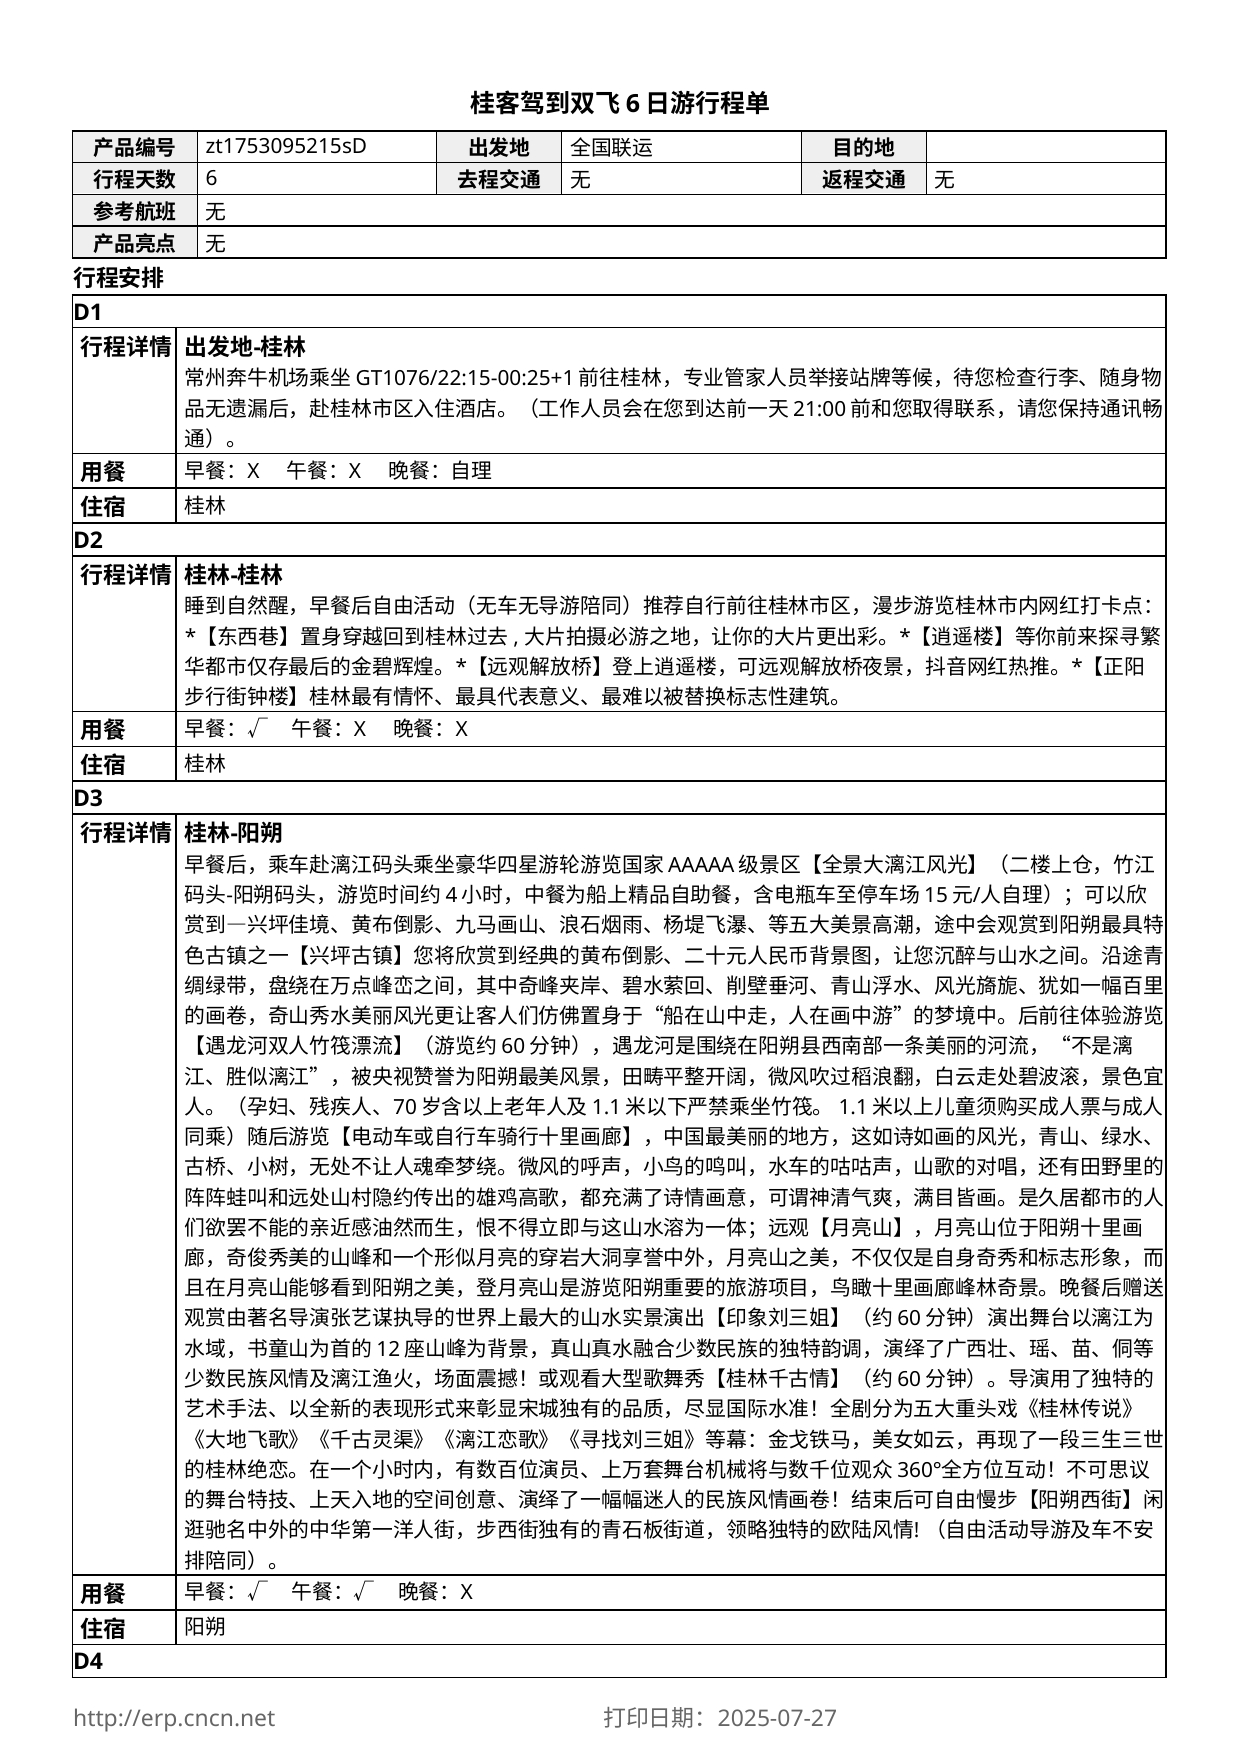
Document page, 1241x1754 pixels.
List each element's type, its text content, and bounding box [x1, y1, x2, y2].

table_cell 返程交通 [802, 163, 926, 193]
table_cell 产品亮点 [73, 227, 197, 257]
table_cell 住宿 [73, 747, 175, 780]
text 行程安排 [73, 260, 1167, 293]
table_header 全国联运 [562, 132, 801, 162]
table_cell 住宿 [73, 1611, 175, 1644]
table_cell D2 [73, 524, 1165, 555]
table_cell 无 [198, 227, 1165, 257]
table_cell 无 [927, 163, 1165, 193]
table_cell 桂林 [177, 489, 1165, 522]
table_header D1 [73, 296, 1165, 327]
table_cell 6 [198, 163, 436, 193]
table_cell 行程详情 [73, 328, 175, 452]
table_cell 行程详情 [73, 557, 175, 711]
table_cell 用餐 [73, 454, 175, 487]
table_cell 早餐：√ 午餐：√ 晚餐：X [177, 1576, 1165, 1609]
table_cell 参考航班 [73, 195, 197, 225]
table_cell D4 [73, 1645, 1165, 1676]
table_header zt1753095215sD [198, 132, 436, 162]
table_cell 早餐：√ 午餐：X 晚餐：X [177, 712, 1165, 746]
table_cell 桂林-阳朔 早餐后，乘车赴漓江码头乘坐豪华四星游轮游览国家AAAAA级景区【全景大漓江风光】（二楼上仓，竹江码头-阳朔码头，游览时间约4小时，中餐为船上精品自助餐，含电瓶车至停车场15元/人自理）；可以欣赏到—兴坪佳境、黄布倒影、九马画山、浪石烟雨、杨堤飞瀑、等五大美景高潮，途中会观赏到阳朔最具特色古镇之一【兴坪古镇】您将欣赏到经典的黄布倒影、二十元人民币背景图，让您沉醉与山水之间。沿途青绸绿带，盘绕在万点峰峦之间，其中奇峰夹岸、碧水萦回、削壁垂河、青山浮水、风光旖旎、犹如一幅百里的画卷，奇山秀水美丽风光更让客人们仿佛置身于“船在山中走，人在画中游”的梦境中。 [177, 815, 1165, 1574]
table_header 产品编号 [73, 132, 197, 162]
table_cell 用餐 [73, 1576, 175, 1609]
table_cell 无 [198, 195, 1165, 225]
table_cell 桂林-桂林 睡到自然醒，早餐后自由活动（无车无导游陪同）推荐自行前往桂林市区，漫步游览桂林市内网红打卡点： [177, 557, 1165, 711]
table_cell 阳朔 [177, 1611, 1165, 1644]
table_header 出发地 [437, 132, 561, 162]
table_header [927, 132, 1165, 162]
table_cell 用餐 [73, 712, 175, 746]
table_cell 桂林 [177, 747, 1165, 780]
table_header 目的地 [802, 132, 926, 162]
table_cell 出发地-桂林 常州奔牛机场乘坐GT1076/22:15-00:25+1前往桂林，专业管家人员举接站牌等候，待您检查行李、随身物品无遗漏后，赴桂林市区入住酒店。（工作人员会在您到达前一天21:00前和您取得联系，请您保持通讯畅通）。 [177, 328, 1165, 452]
table_cell 行程详情 [73, 815, 175, 1574]
table_cell D3 [73, 782, 1165, 813]
table_cell 住宿 [73, 489, 175, 522]
text 桂客驾到双飞6日游行程单 [73, 83, 1167, 119]
table_cell 去程交通 [437, 163, 561, 193]
table_cell 无 [562, 163, 801, 193]
table_cell 行程天数 [73, 163, 197, 193]
table_cell 早餐：X 午餐：X 晚餐：自理 [177, 454, 1165, 487]
